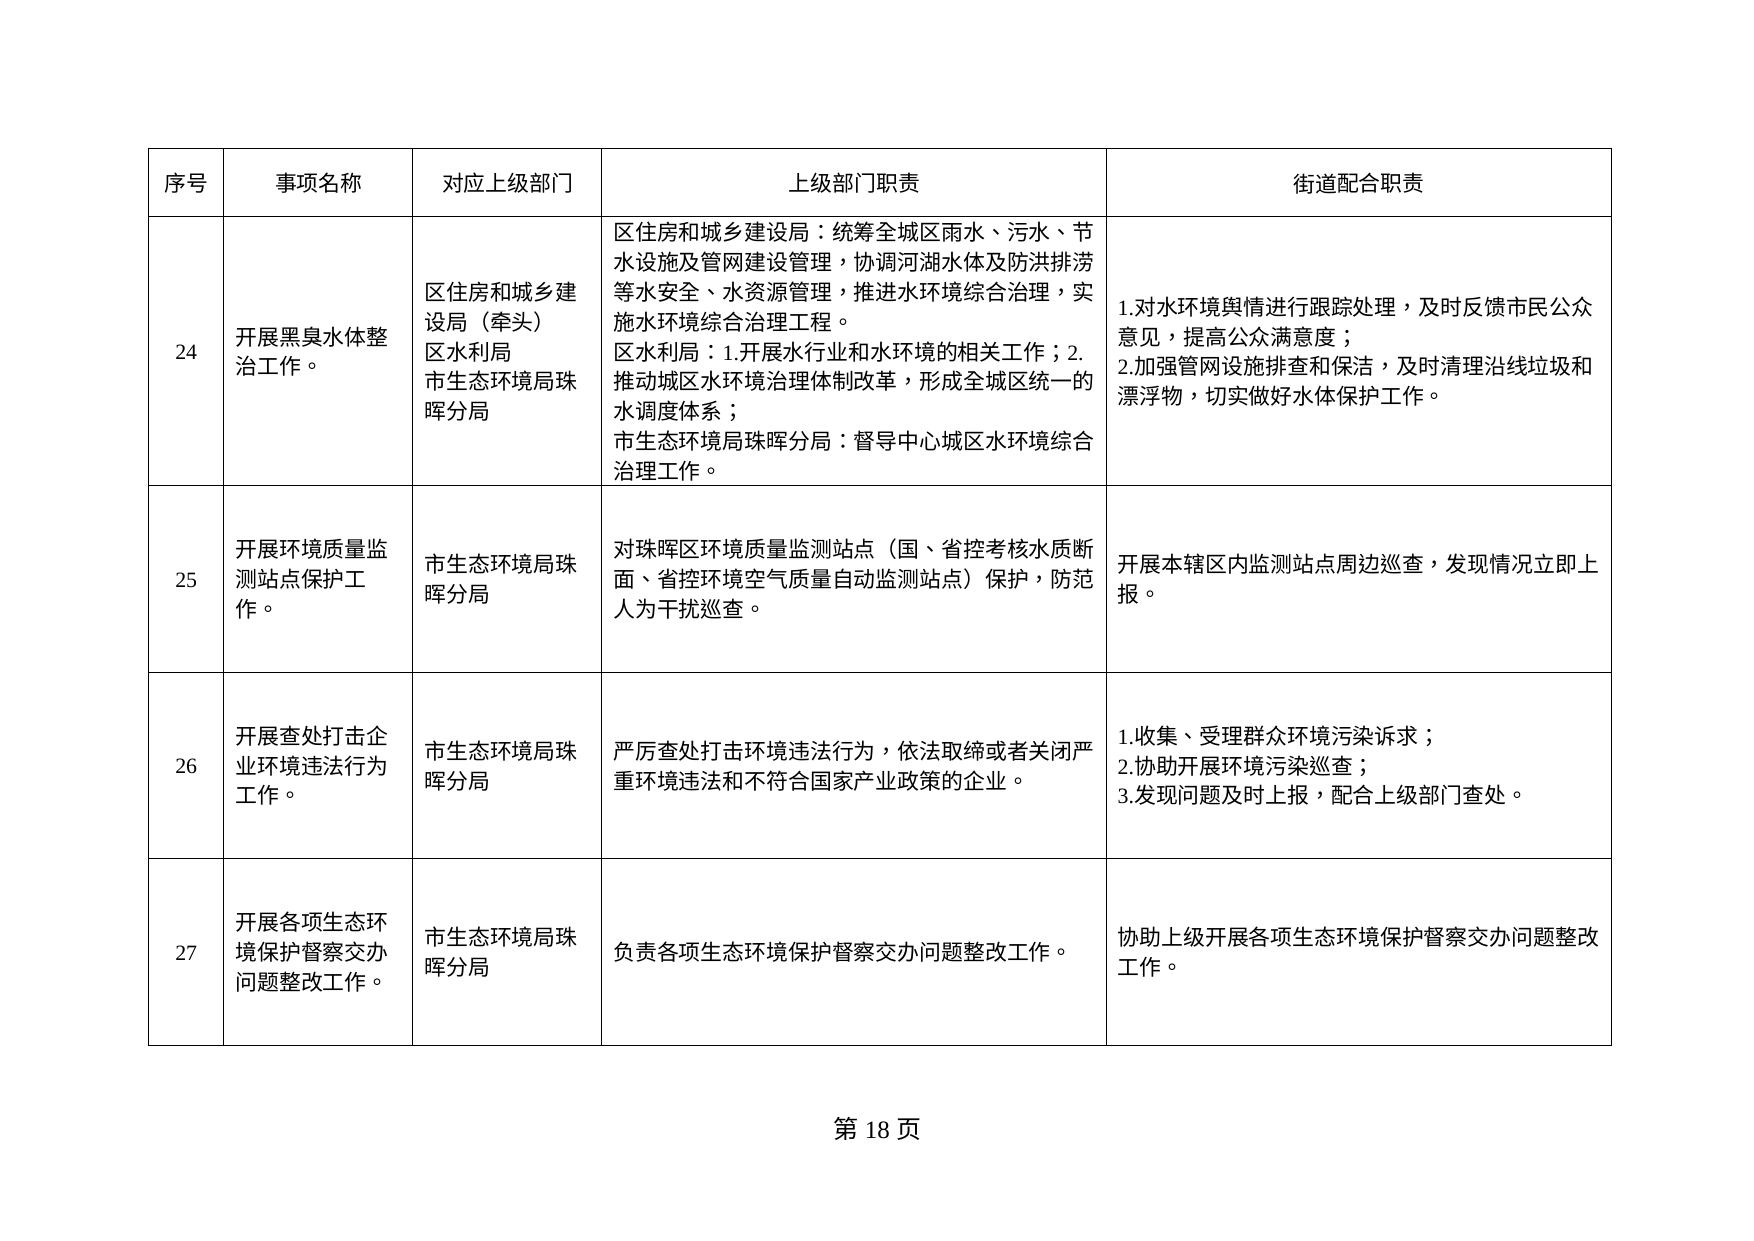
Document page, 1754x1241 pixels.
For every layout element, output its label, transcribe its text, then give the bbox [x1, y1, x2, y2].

table_cell 24 [149, 217, 223, 485]
table_cell 开展各项生态环境保护督察交办问题整改工作。 [224, 859, 412, 1045]
table_cell 负责各项生态环境保护督察交办问题整改工作。 [602, 859, 1106, 1045]
table_header 街道配合职责 [1107, 149, 1611, 216]
table_cell 严厉查处打击环境违法行为，依法取缔或者关闭严重环境违法和不符合国家产业政策的企业。 [602, 673, 1106, 858]
table_cell 开展本辖区内监测站点周边巡查，发现情况立即上报。 [1107, 486, 1611, 672]
table_cell 区住房和城乡建设局（牵头） 区水利局 市生态环境局珠晖分局 [413, 217, 601, 485]
table_header 序号 [149, 149, 223, 216]
table_cell 市生态环境局珠晖分局 [413, 673, 601, 858]
table_cell 协助上级开展各项生态环境保护督察交办问题整改工作。 [1107, 859, 1611, 1045]
table_cell 27 [149, 859, 223, 1045]
table_header 对应上级部门 [413, 149, 601, 216]
table_cell 1.对水环境舆情进行跟踪处理，及时反馈市民公众意见，提高公众满意度； 2.加强管网设施排查和保洁，及时清理沿线垃圾和漂浮物，切实做好水体保护工作。 [1107, 217, 1611, 485]
table_cell 开展查处打击企业环境违法行为工作。 [224, 673, 412, 858]
table_cell 25 [149, 486, 223, 672]
table_cell 开展环境质量监测站点保护工作。 [224, 486, 412, 672]
table_cell 26 [149, 673, 223, 858]
table_cell 1.收集、受理群众环境污染诉求； 2.协助开展环境污染巡查； 3.发现问题及时上报，配合上级部门查处。 [1107, 673, 1611, 858]
table_header 事项名称 [224, 149, 412, 216]
table_cell 市生态环境局珠晖分局 [413, 859, 601, 1045]
table_header 上级部门职责 [602, 149, 1106, 216]
table_cell 开展黑臭水体整治工作。 [224, 217, 412, 485]
table_cell 对珠晖区环境质量监测站点（国、省控考核水质断面、省控环境空气质量自动监测站点）保护，防范人为干扰巡查。 [602, 486, 1106, 672]
table_cell 区住房和城乡建设局：统筹全城区雨水、污水、节水设施及管网建设管理，协调河湖水体及防洪排涝等水安全、水资源管理，推进水环境综合治理，实施水环境综合治理工程。 区水利局：1.开展水行业和水环境的相关工作；2. 推动城区水环境治理体制改革，形成全城区统一的水调度体系； 市生态环境局珠晖分局：督导中心城区水环境综合治理工作。 [602, 217, 1106, 485]
table_cell 市生态环境局珠晖分局 [413, 486, 601, 672]
